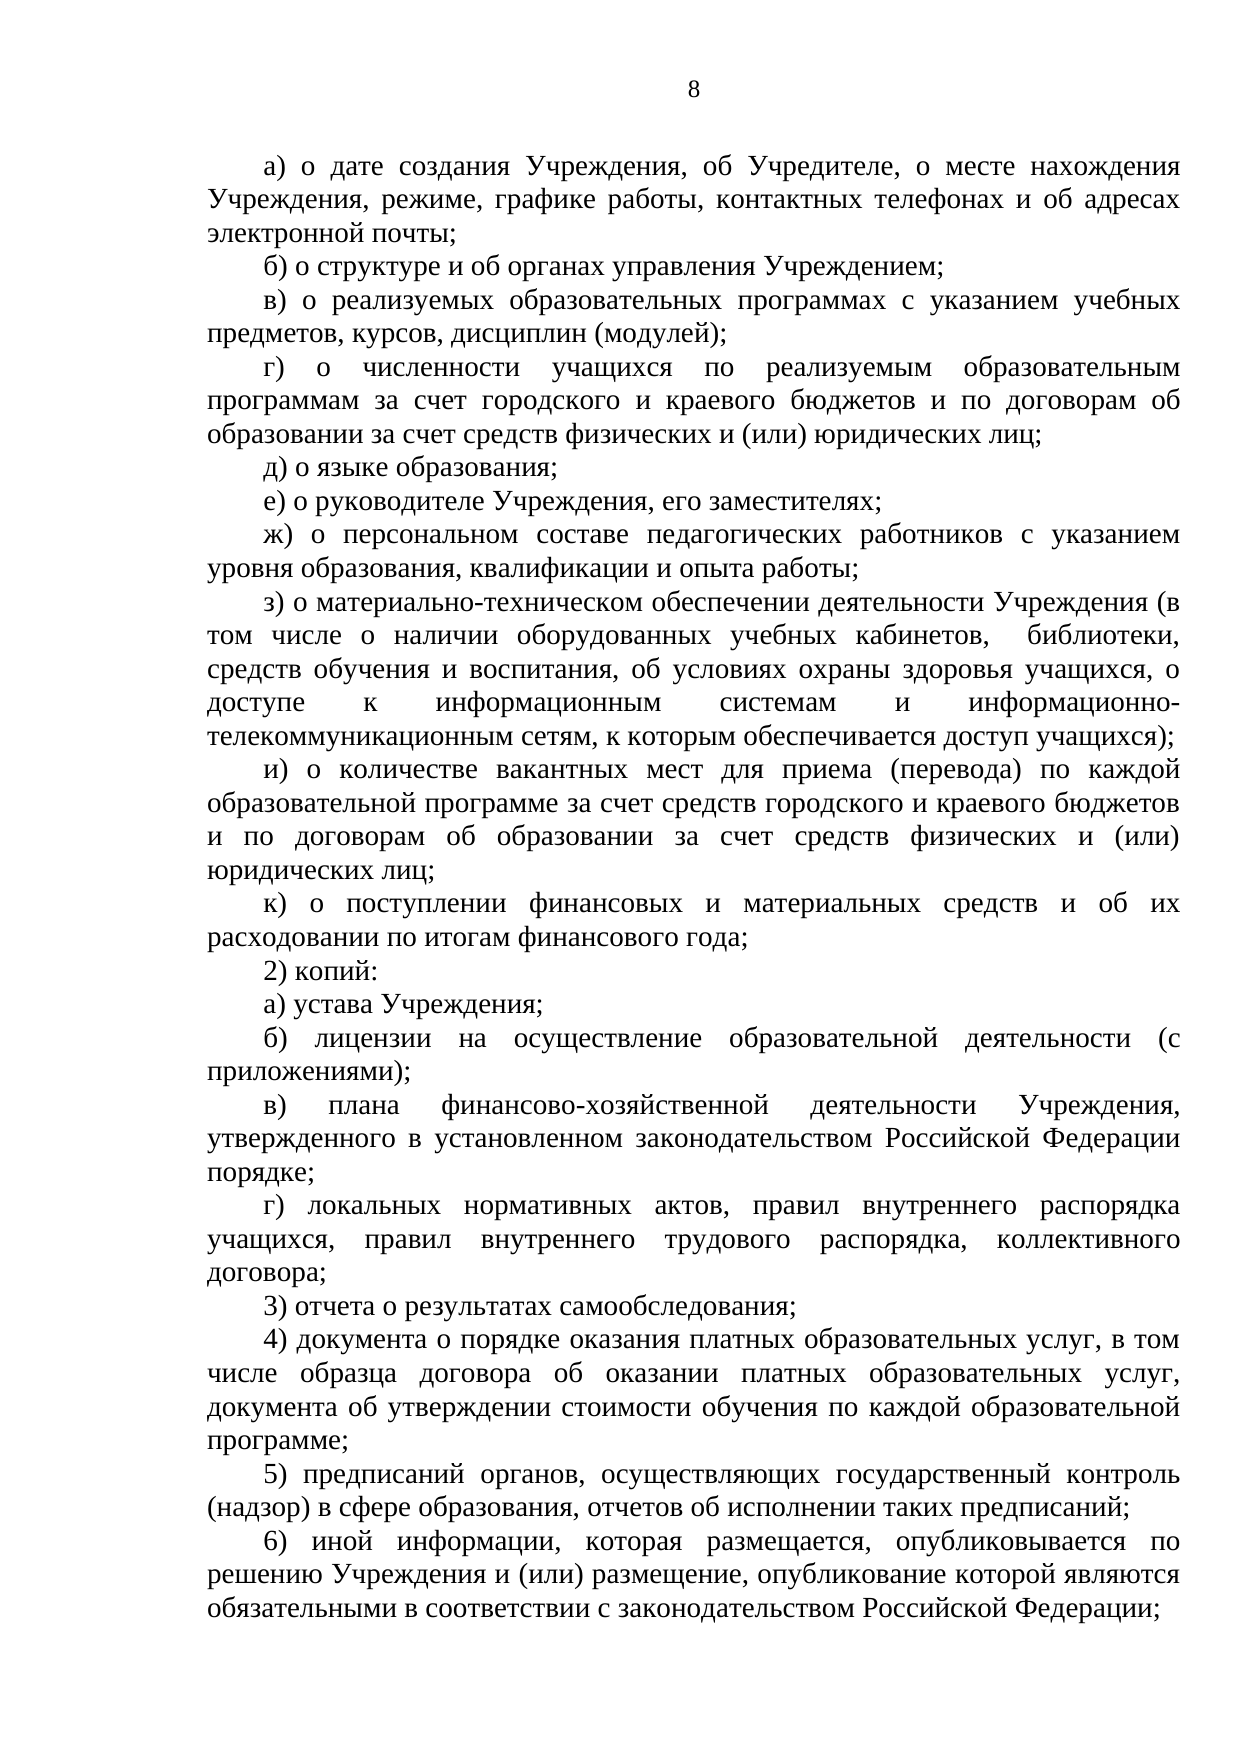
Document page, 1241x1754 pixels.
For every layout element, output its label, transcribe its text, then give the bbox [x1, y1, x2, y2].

text 4) документа о порядке оказания платных образовательных услуг, в том числе образца договора об оказании платных образовательных услуг, документа об утверждении стоимости обучения по каждой образовательной программе; [207, 1322, 1181, 1456]
text в) плана финансово-хозяйственной деятельности Учреждения, утвержденного в установленном законодательством Российской Федерации порядке; [207, 1087, 1181, 1187]
text е) о руководителе Учреждения, его заместителях; [207, 483, 1181, 517]
text а) устава Учреждения; [207, 986, 1181, 1020]
text 2) копий: [207, 953, 1181, 986]
text а) о дате создания Учреждения, об Учредителе, о месте нахождения Учреждения, режиме, графике работы, контактных телефонах и об адресах электронной почты; [207, 148, 1181, 248]
text б) о структуре и об органах управления Учреждением; [207, 248, 1181, 282]
text 6) иной информации, которая размещается, опубликовывается по решению Учреждения и (или) размещение, опубликование которой являются обязательными в соответствии с законодательством Российской Федерации; [207, 1523, 1181, 1623]
text 3) отчета о результатах самообследования; [207, 1288, 1181, 1322]
text б) лицензии на осуществление образовательной деятельности (с приложениями); [207, 1020, 1181, 1087]
text 5) предписаний органов, осуществляющих государственный контроль (надзор) в сфере образования, отчетов об исполнении таких предписаний; [207, 1456, 1181, 1523]
text ж) о персональном составе педагогических работников с указанием уровня образования, квалификации и опыта работы; [207, 517, 1181, 584]
text к) о поступлении финансовых и материальных средств и об их расходовании по итогам финансового года; [207, 886, 1181, 953]
text г) о численности учащихся по реализуемым образовательным программам за счет городского и краевого бюджетов и по договорам об образовании за счет средств физических и (или) юридических лиц; [207, 349, 1181, 449]
text д) о языке образования; [207, 449, 1181, 483]
text г) локальных нормативных актов, правил внутреннего распорядка учащихся, правил внутреннего трудового распорядка, коллективного договора; [207, 1187, 1181, 1288]
text и) о количестве вакантных мест для приема (перевода) по каждой образовательной программе за счет средств городского и краевого бюджетов и по договорам об образовании за счет средств физических и (или) юридических лиц; [207, 751, 1181, 886]
text в) о реализуемых образовательных программах с указанием учебных предметов, курсов, дисциплин (модулей); [207, 282, 1181, 349]
text з) о материально-техническом обеспечении деятельности Учреждения (в том числе о наличии оборудованных учебных кабинетов, библиотеки, средств обучения и воспитания, об условиях охраны здоровья учащихся, о доступе к информационным системам и информационно-телекоммуникационным сетям, к которым обеспечивается доступ учащихся); [207, 584, 1181, 751]
